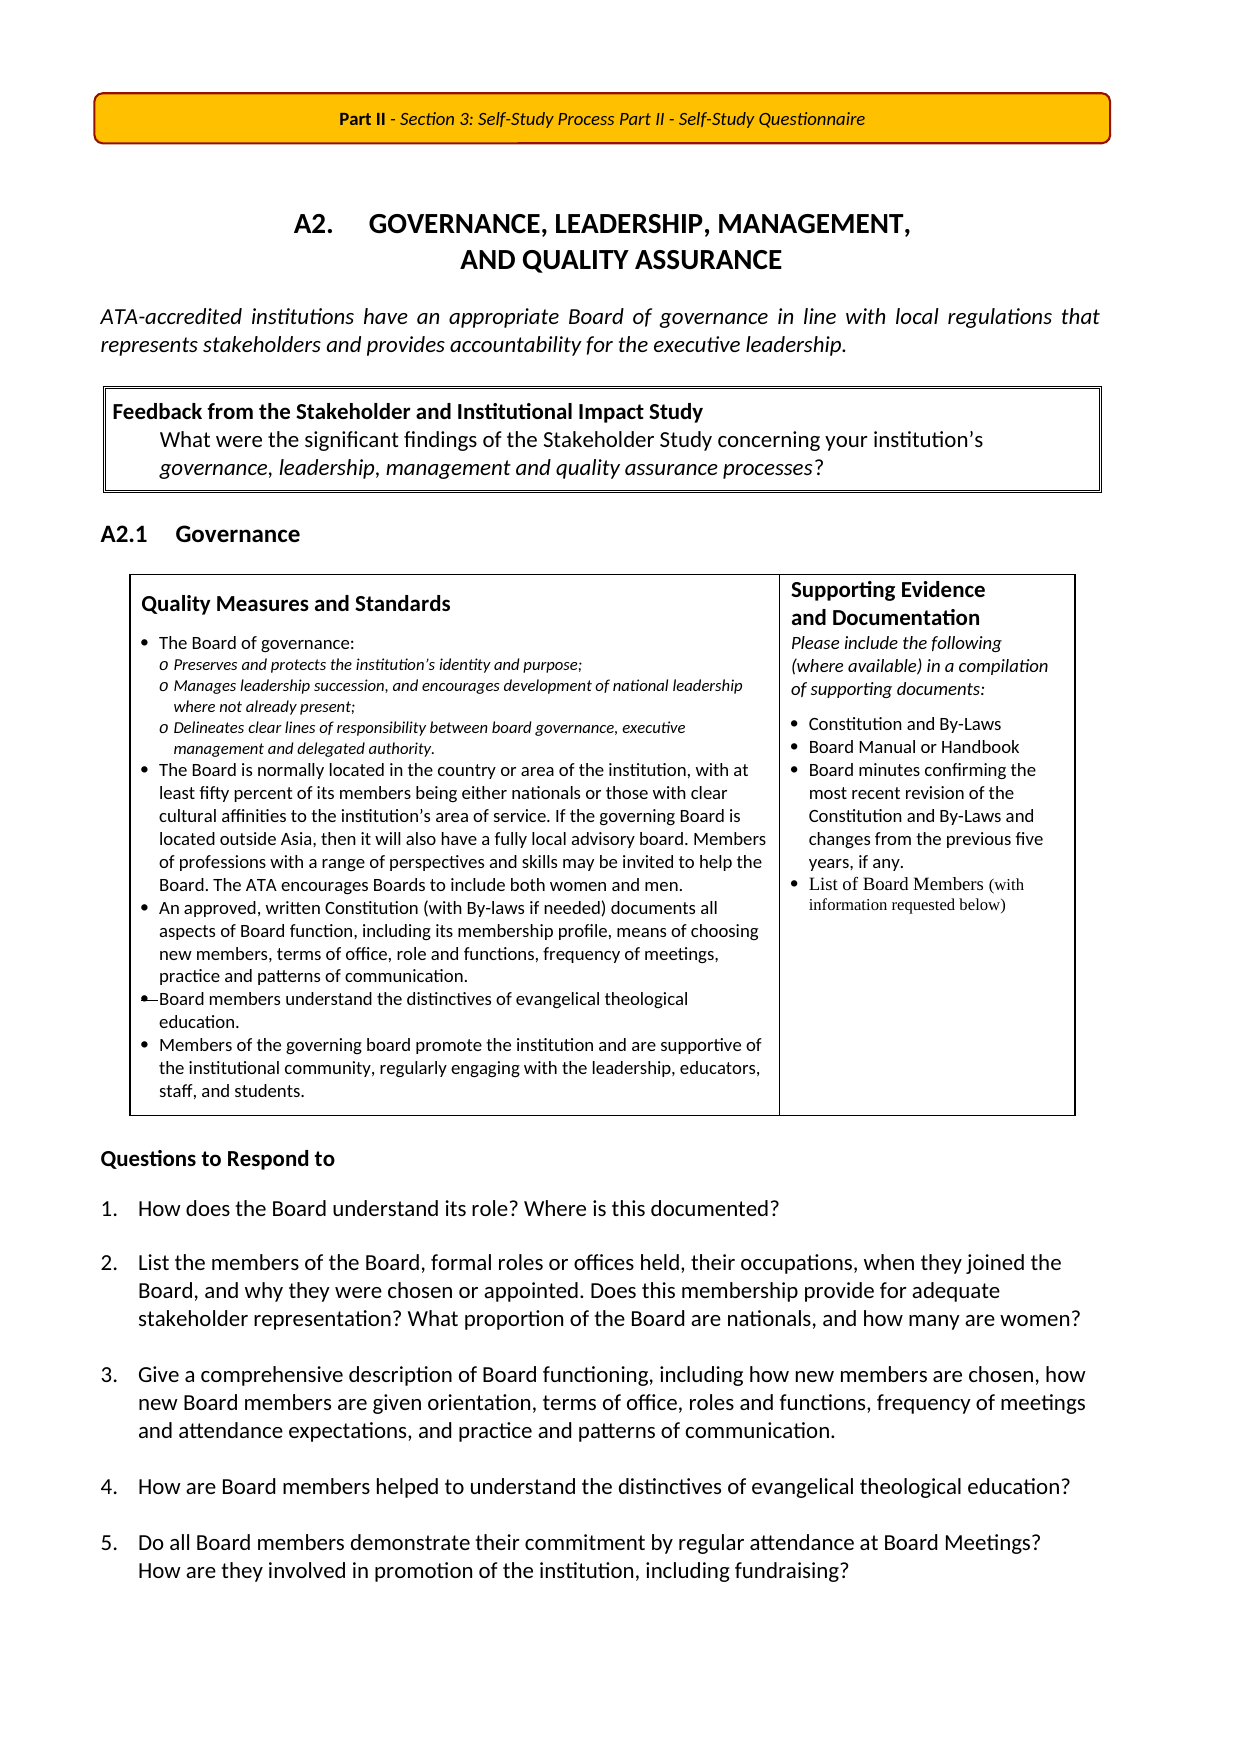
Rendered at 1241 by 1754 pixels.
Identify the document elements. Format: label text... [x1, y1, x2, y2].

table_cell The Board of governance: Preserves and protects the institution’s identity and purpose; Manages leadership succession, and encourages development of national leadership where not already present; Delineates clear lines of responsibility between board governance, executive management and delegated authority. The Board is normally located in the country or area of the institution, with at least fifty percent of its members being either nationals or those with clear cultural affinities to the institution’s area of service. If the governing Board is located outside Asia, then it will also have a fully local advisory board. Members of professions with a range of perspectives and skills may be invited to help the Board. The ATA encourages Boards to include both women and men. An approved, written Constitution (with By-laws if needed) documents all aspects of Board function, including its membership profile, means of choosing new members, terms of office, role and functions, frequency of meetings, practice and patterns of communication. Board members understand the distinctives of evangelical theological education. Members of the governing board promote the institution and are supportive of the institutional community, regularly engaging with the leadership, educators, staff, and students. [131, 631, 779, 1114]
table_header Quality Measures and Standards [131, 575, 779, 631]
list Governance, Leadership, Management, and Quality Assurance [100, 205, 1104, 276]
list Do all Board members demonstrate their commitment by regular attendance at Board Meetings? How are they involved in promotion of the institution, including fundraising? [100, 1528, 1104, 1584]
table_header Supporting Evidence and Documentation [780, 575, 1074, 631]
list List the members of the Board, formal roles or offices held, their occupations, when they joined the Board, and why they were chosen or appointed. Does this membership provide for adequate stakeholder representation? What proportion of the Board are nationals, and how many are women? [100, 1248, 1104, 1332]
text A2.1 Governance [100, 518, 1104, 549]
text Feedback from the Stakeholder and Institutional Impact Study [106, 389, 1099, 414]
text What were the significant findings of the Stakeholder Study concerning your institution’s governance, leadership, management and quality assurance processes? [106, 414, 1099, 490]
list Give a comprehensive description of Board functioning, including how new members are chosen, how new Board members are given orientation, terms of office, roles and functions, frequency of meetings and attendance expectations, and practice and patterns of communication. [100, 1360, 1104, 1444]
table_cell Please include the following (where available) in a compilation of supporting documents: Constitution and By-Laws Board Manual or Handbook Board minutes confirming the most recent revision of the Constitution and By-Laws and changes from the previous five years, if any. List of Board Members (with information requested below) [780, 631, 1074, 1114]
text Questions to Respond to [100, 1144, 1104, 1172]
text ATA-accredited institutions have an appropriate Board of governance in line with local regulations that represents stakeholders and provides accountability for the executive leadership. [100, 302, 1104, 358]
list How are Board members helped to understand the distinctives of evangelical theological education? [100, 1472, 1104, 1500]
list How does the Board understand its role? Where is this documented? [100, 1194, 1104, 1223]
